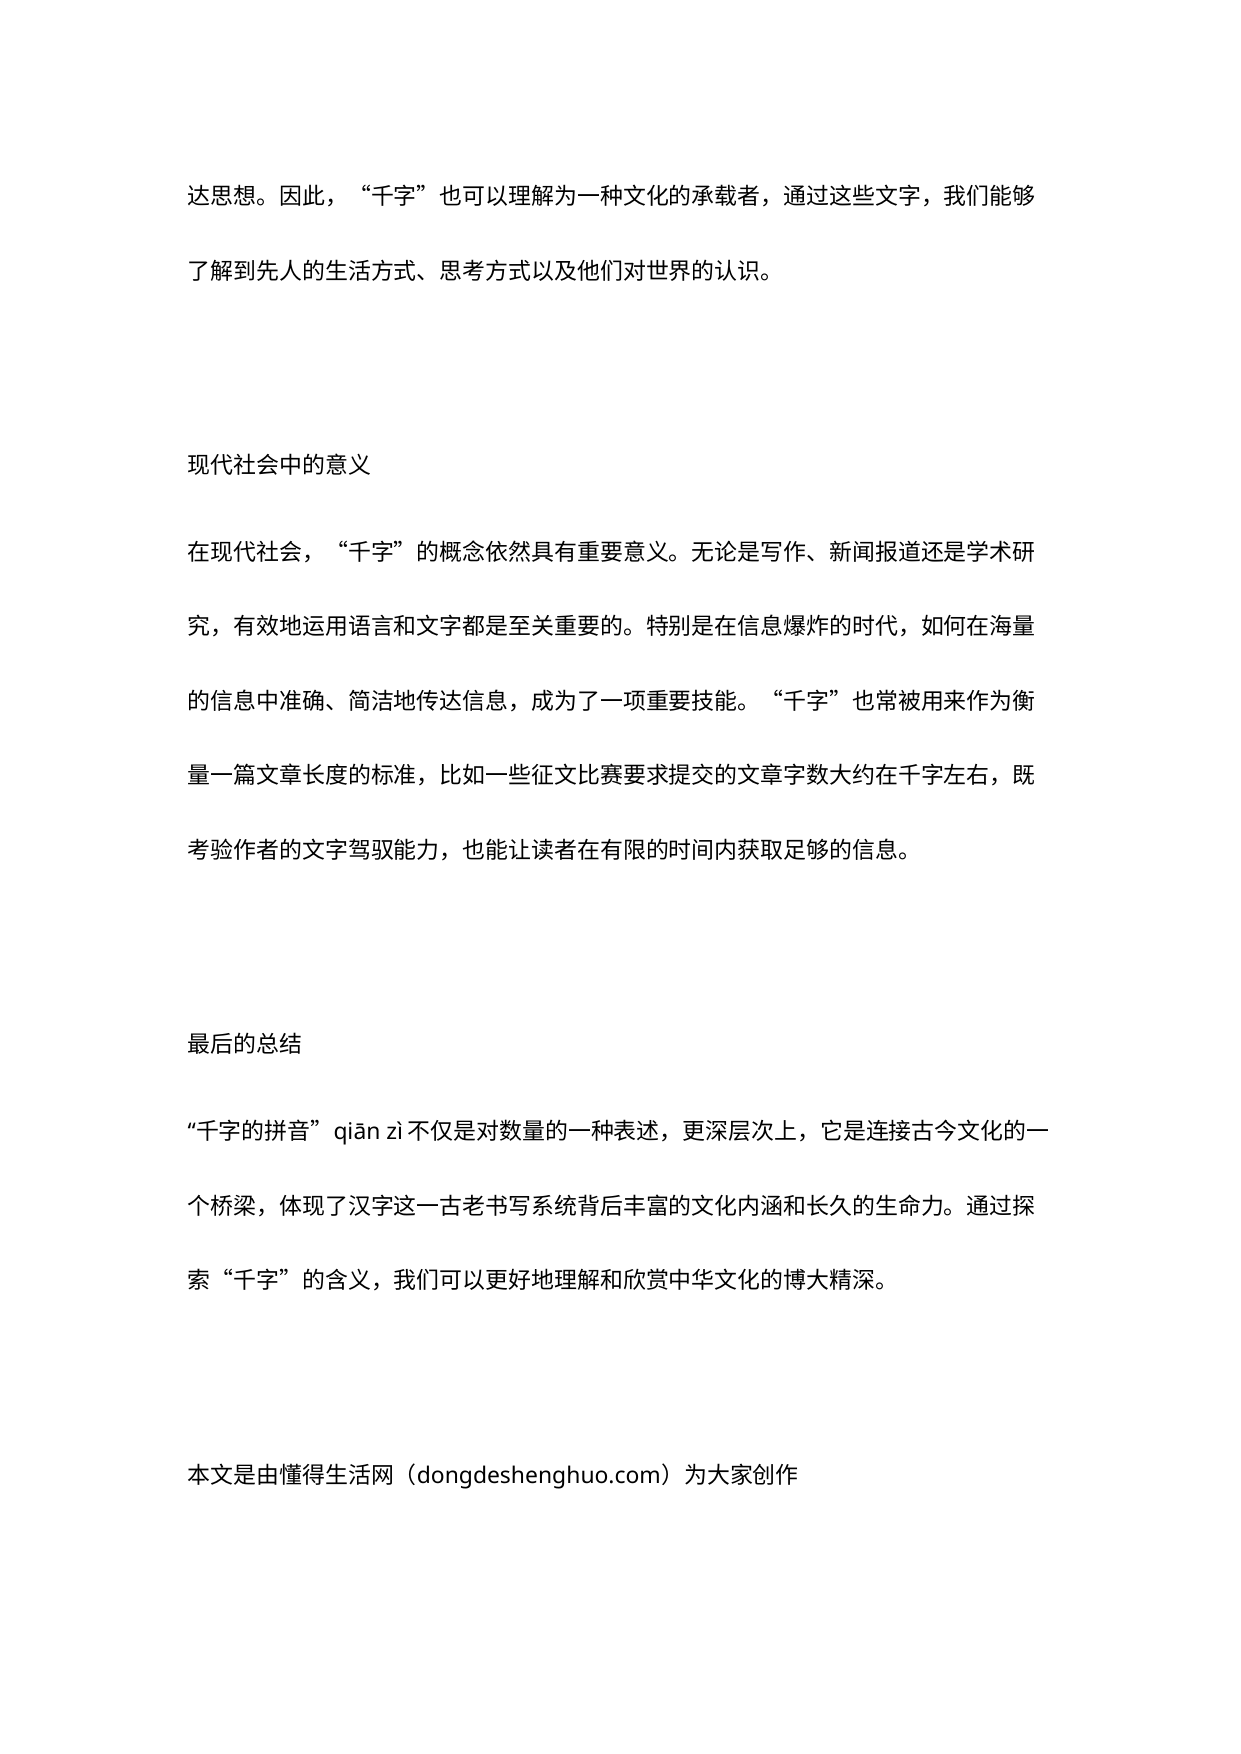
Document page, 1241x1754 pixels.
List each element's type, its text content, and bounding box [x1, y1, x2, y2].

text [187, 162, 1053, 302]
text 最后的总结 [187, 1011, 1053, 1076]
text “千字的拼音”qiān zì不仅是对数量的一种表述，更深层次上，它是连接古今文化的一个桥梁，体现了汉字这一古老书写系统背后丰富的文化内涵和长久的生命力。通过探索“千字”的含义，我们可以更好地理解和欣赏中华文化的博大精深。 [187, 1097, 1053, 1311]
text 在现代社会，“千字”的概念依然具有重要意义。无论是写作、新闻报道还是学术研究，有效地运用语言和文字都是至关重要的。特别是在信息爆炸的时代，如何在海量的信息中准确、简洁地传达信息，成为了一项重要技能。“千字”也常被用来作为衡量一篇文章长度的标准，比如一些征文比赛要求提交的文章字数大约在千字左右，既考验作者的文字驾驭能力，也能让读者在有限的时间内获取足够的信息。 [187, 517, 1053, 881]
text 本文是由懂得生活网（dongdeshenghuo.com）为大家创作 [187, 1441, 1053, 1506]
text 现代社会中的意义 [187, 431, 1053, 496]
